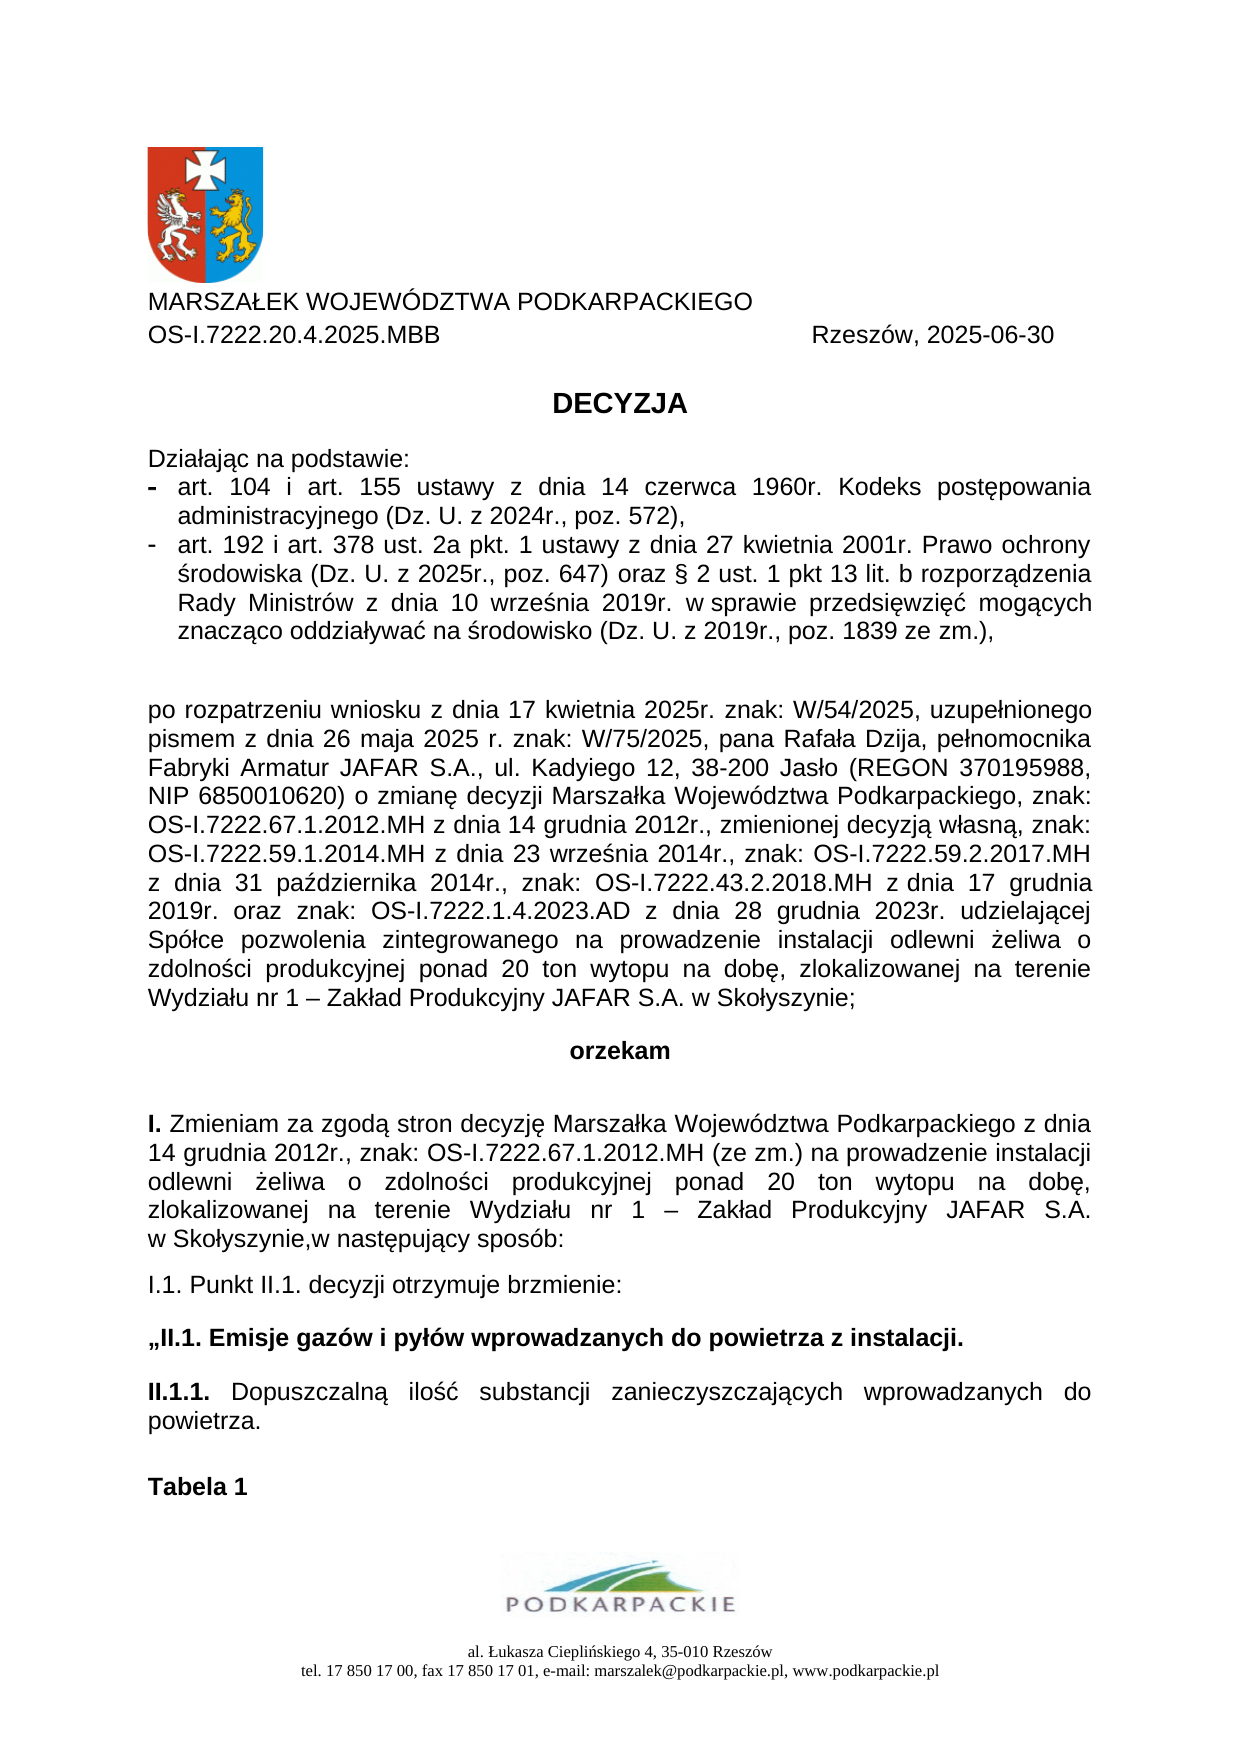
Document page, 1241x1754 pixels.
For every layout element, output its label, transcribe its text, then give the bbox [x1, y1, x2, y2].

text po rozpatrzeniu wniosku z dnia 17 kwietnia 2025r. znak: W/54/2025, uzupełnionego pismem z dnia 26 maja 2025 r. znak: W/75/2025, pana Rafała Dzija, pełnomocnika Fabryki Armatur JAFAR S.A., ul. Kadyiego 12, 38-200 Jasło (REGON 370195988, NIP 6850010620) o zmianę decyzji Marszałka Województwa Podkarpackiego, znak: OS-I.7222.67.1.2012.MH z dnia 14 grudnia 2012r., zmienionej decyzją własną, znak: OS-I.7222.59.1.2014.MH z dnia 23 września 2014r., znak: OS-I.7222.59.2.2017.MH z dnia 31 października 2014r., znak: OS-I.7222.43.2.2018.MH z dnia 17 grudnia 2019r. oraz znak: OS-I.7222.1.4.2023.AD z dnia 28 grudnia 2023r. udzielającej Spółce pozwolenia zintegrowanego na prowadzenie instalacji odlewni żeliwa o zdolności produkcyjnej ponad 20 ton wytopu na dobę, zlokalizowanej na terenie Wydziału nr 1 – Zakład Produkcyjny JAFAR S.A. w Skołyszynie; [148, 695, 1093, 1011]
picture [211, 189, 256, 262]
text orzekam [148, 1036, 1093, 1065]
text MARSZAŁEK WOJEWÓDZTWA PODKARPACKIEGO [148, 287, 1093, 316]
text Tabela 1 [148, 1472, 1093, 1501]
list art. 192 i art. 378 ust. 2a pkt. 1 ustawy z dnia 27 kwietnia 2001r. Prawo ochrony środowiska (Dz. U. z 2025r., poz. 647) oraz § 2 ust. 1 pkt 13 lit. b rozporządzenia Rady Ministrów z dnia 10 września 2019r. w sprawie przedsięwzięć mogących znacząco oddziaływać na środowisko (Dz. U. z 2019r., poz. 1839 ze zm.), [148, 530, 1093, 645]
text OS-I.7222.20.4.2025.MBB Rzeszów, 2025-06-30 [148, 320, 1093, 349]
picture [500, 1552, 740, 1617]
picture [147, 147, 225, 283]
subtitle DECYZJA [148, 387, 1093, 420]
text II.1.1. Dopuszczalną ilość substancji zanieczyszczających wprowadzanych do powietrza. [148, 1377, 1093, 1434]
list art. 104 i art. 155 ustawy z dnia 14 czerwca 1960r. Kodeks postępowania administracyjnego (Dz. U. z 2024r., poz. 572), [148, 472, 1093, 530]
subtitle I. Zmieniam za zgodą stron decyzję Marszałka Województwa Podkarpackiego z dnia 14 grudnia 2012r., znak: OS-I.7222.67.1.2012.MH (ze zm.) na prowadzenie instalacji odlewni żeliwa o zdolności produkcyjnej ponad 20 ton wytopu na dobę, zlokalizowanej na terenie Wydziału nr 1 – Zakład Produkcyjny JAFAR S.A. w Skołyszynie,w następujący sposób: [148, 1109, 1093, 1253]
picture [245, 198, 251, 225]
picture [217, 233, 264, 283]
subtitle I.1. Punkt II.1. decyzji otrzymuje brzmienie: [148, 1269, 1093, 1298]
text Działając na podstawie: [148, 444, 1093, 472]
text „II.1. Emisje gazów i pyłów wprowadzanych do powietrza z instalacji. [148, 1323, 1093, 1352]
